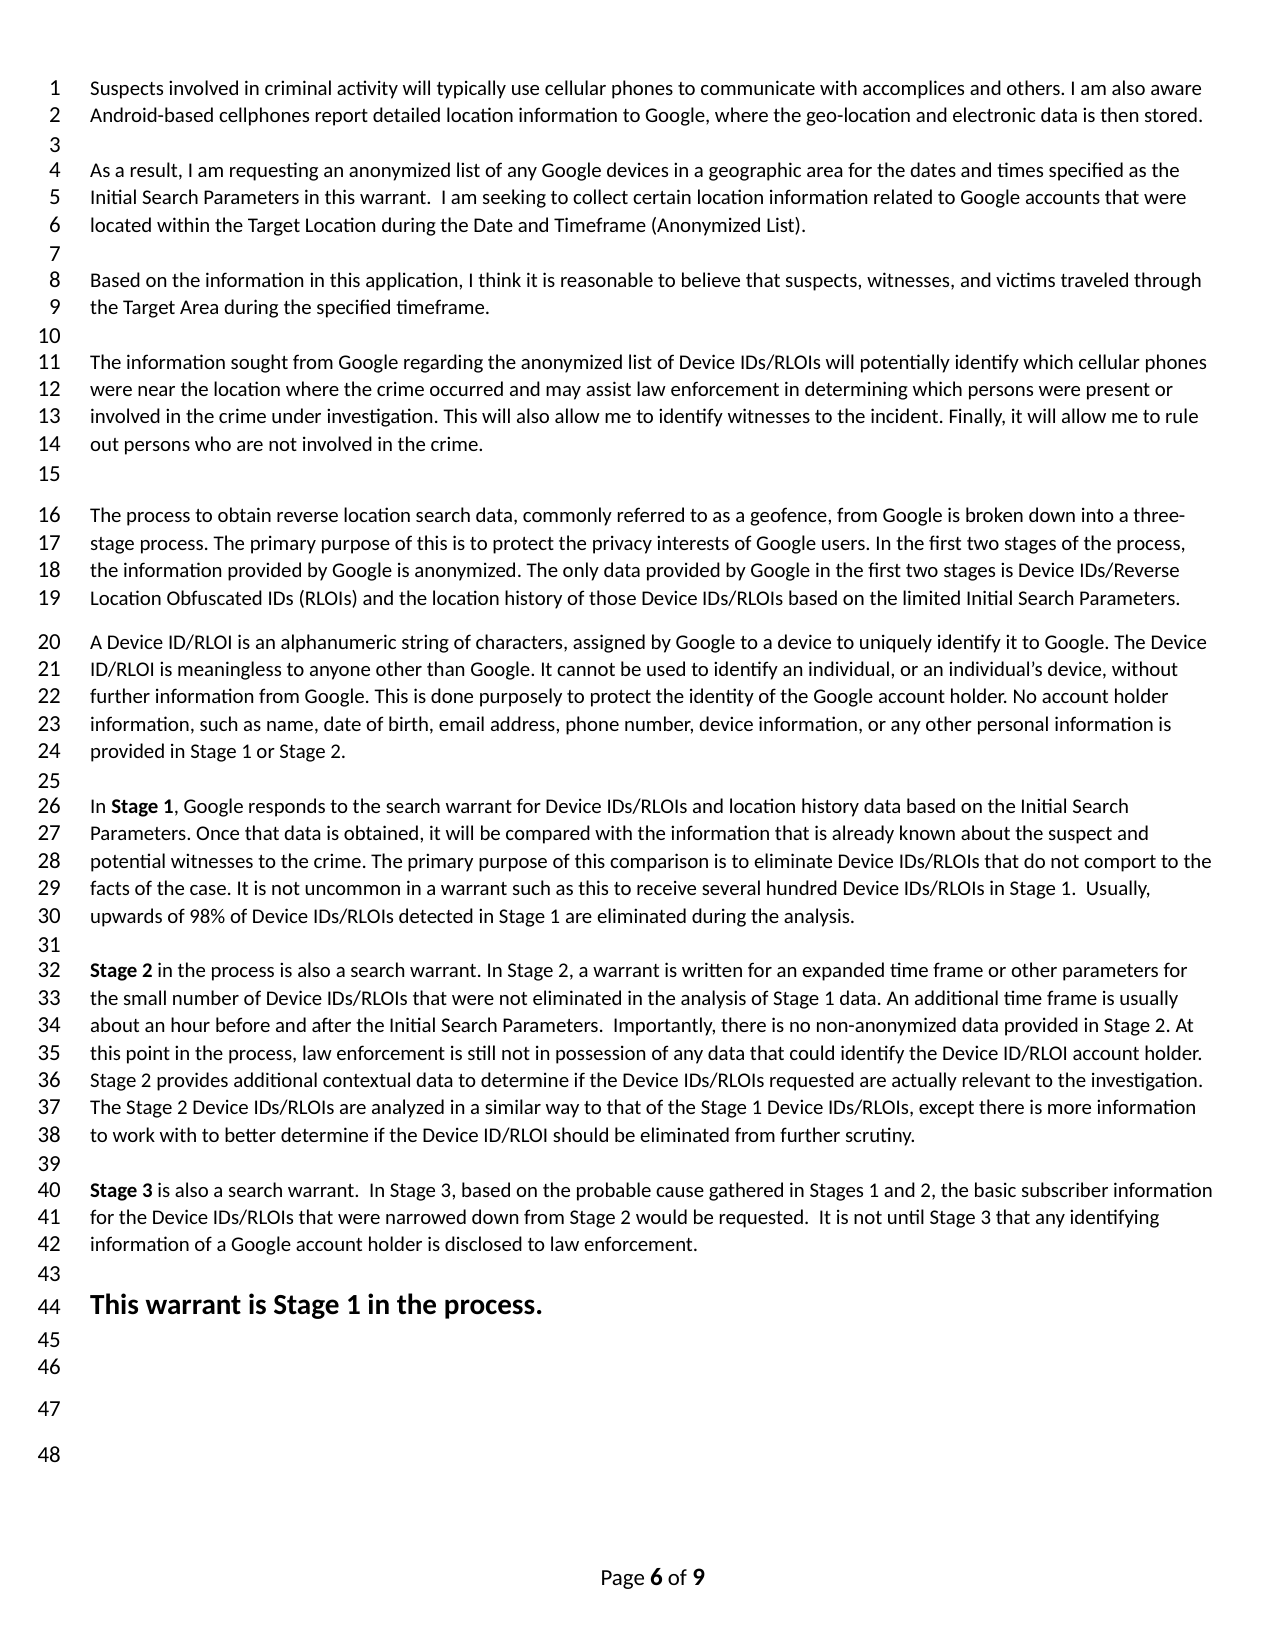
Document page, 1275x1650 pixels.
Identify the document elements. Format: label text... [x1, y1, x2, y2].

text This warrant is Stage 1 in the process. [90, 1286, 1215, 1322]
text Suspects involved in criminal activity will typically use cellular phones to communicate with accomplices and others. I am also aware Android-based cellphones report detailed location information to Google, where the geo-location and electronic data is then stored. [90, 75, 1215, 128]
text Stage 2 in the process is also a search warrant. In Stage 2, a warrant is written for an expanded time frame or other parameters for the small number of Device IDs/RLOIs that were not eliminated in the analysis of Stage 1 data. An additional time frame is usually about an hour before and after the Initial Search Parameters. Importantly, there is no non-anonymized data provided in Stage 2. At this point in the process, law enforcement is still not in possession of any data that could identify the Device ID/RLOI account holder. Stage 2 provides additional contextual data to determine if the Device IDs/RLOIs requested are actually relevant to the investigation. The Stage 2 Device IDs/RLOIs are analyzed in a similar way to that of the Stage 1 Device IDs/RLOIs, except there is more information to work with to better determine if the Device ID/RLOI should be eliminated from further scrutiny. [90, 958, 1215, 1147]
text In Stage 1, Google responds to the search warrant for Device IDs/RLOIs and location history data based on the Initial Search Parameters. Once that data is obtained, it will be compared with the information that is already known about the suspect and potential witnesses to the crime. The primary purpose of this comparison is to eliminate Device IDs/RLOIs that do not comport to the facts of the case. It is not uncommon in a warrant such as this to receive several hundred Device IDs/RLOIs in Stage 1. Usually, upwards of 98% of Device IDs/RLOIs detected in Stage 1 are eliminated during the analysis. [90, 793, 1215, 928]
text Stage 3 is also a search warrant. In Stage 3, based on the probable cause gathered in Stages 1 and 2, the basic subscriber information for the Device IDs/RLOIs that were narrowed down from Stage 2 would be requested. It is not until Stage 3 that any identifying information of a Google account holder is disclosed to law enforcement. [90, 1177, 1215, 1257]
text As a result, I am requesting an anonymized list of any Google devices in a geographic area for the dates and times specified as the Initial Search Parameters in this warrant. I am seeking to collect certain location information related to Google accounts that were located within the Target Location during the Date and Timeframe (Anonymized List). [90, 157, 1215, 237]
text Based on the information in this application, I think it is reasonable to believe that suspects, witnesses, and victims traveled through the Target Area during the specified timeframe. [90, 267, 1215, 319]
text The process to obtain reverse location search data, commonly referred to as a geofence, from Google is broken down into a three-stage process. The primary purpose of this is to protect the privacy interests of Google users. In the first two stages of the process, the information provided by Google is anonymized. The only data provided by Google in the first two stages is Device IDs/Reverse Location Obfuscated IDs (RLOIs) and the location history of those Device IDs/RLOIs based on the limited Initial Search Parameters. [90, 503, 1215, 610]
text A Device ID/RLOI is an alphanumeric string of characters, assigned by Google to a device to uniquely identify it to Google. The Device ID/RLOI is meaningless to anyone other than Google. It cannot be used to identify an individual, or an individual’s device, without further information from Google. This is done purposely to protect the identity of the Google account holder. No account holder information, such as name, date of birth, email address, phone number, device information, or any other personal information is provided in Stage 1 or Stage 2. [90, 629, 1215, 764]
text The information sought from Google regarding the anonymized list of Device IDs/RLOIs will potentially identify which cellular phones were near the location where the crime occurred and may assist law enforcement in determining which persons were present or involved in the crime under investigation. This will also allow me to identify witnesses to the incident. Finally, it will allow me to rule out persons who are not involved in the crime. [90, 349, 1215, 457]
